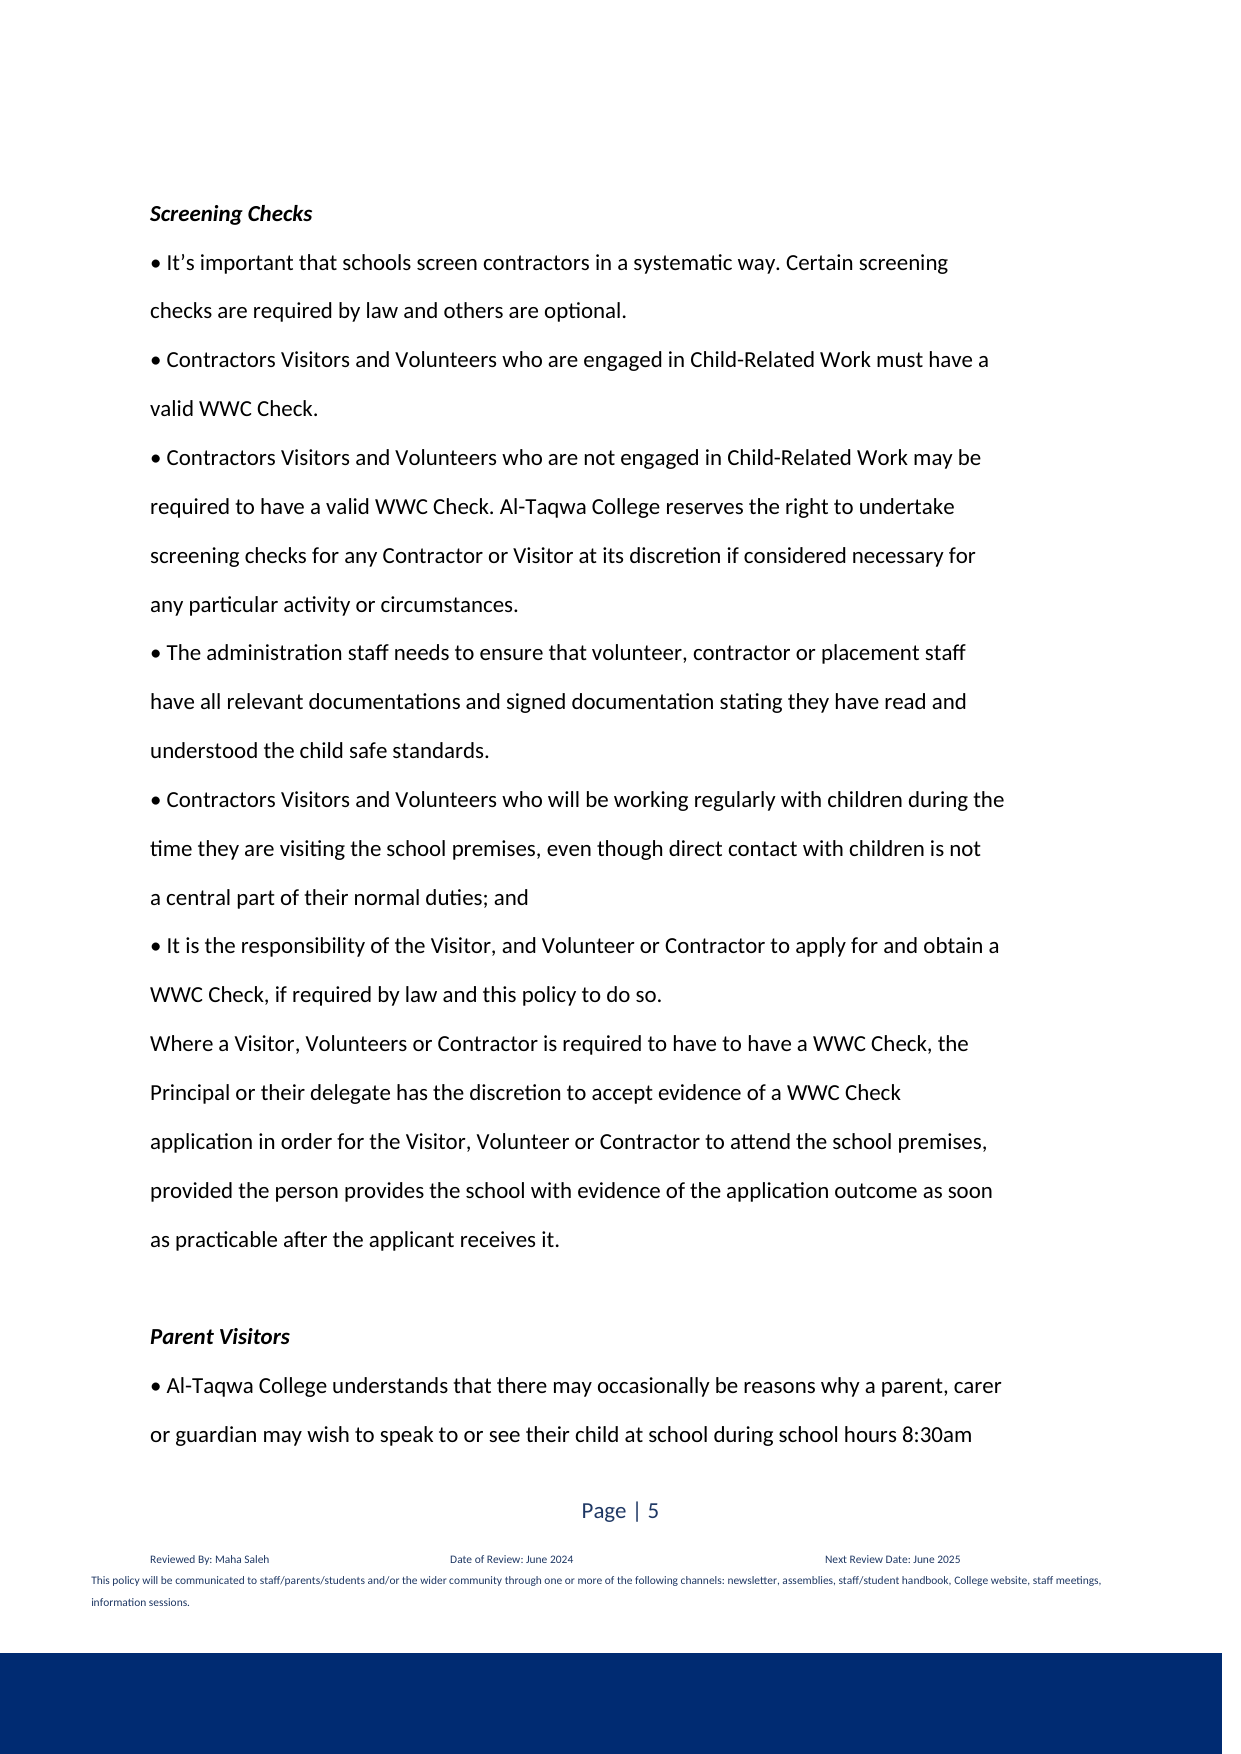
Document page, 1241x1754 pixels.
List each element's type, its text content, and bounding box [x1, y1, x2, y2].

text application in order for the Visitor, Volunteer or Contractor to attend the school premises, [150, 1127, 1090, 1155]
text Parent Visitors [150, 1322, 1090, 1351]
text • Contractors Visitors and Volunteers who will be working regularly with children during the [150, 785, 1090, 813]
text • Contractors Visitors and Volunteers who are not engaged in Child-Related Work may be [150, 443, 1090, 471]
text checks are required by law and others are optional. [150, 297, 1090, 324]
text Where a Visitor, Volunteers or Contractor is required to have to have a WWC Check, the [150, 1029, 1090, 1057]
text have all relevant documentations and signed documentation stating they have read and [150, 687, 1090, 715]
text valid WWC Check. [150, 394, 1090, 422]
text • The administration staff needs to ensure that volunteer, contractor or placement staff [150, 638, 1090, 667]
text any particular activity or circumstances. [150, 590, 1090, 618]
text provided the person provides the school with evidence of the application outcome as soon [150, 1176, 1090, 1204]
text WWC Check, if required by law and this policy to do so. [150, 981, 1090, 1008]
text • It’s important that schools screen contractors in a systematic way. Certain screening [150, 248, 1090, 276]
text time they are visiting the school premises, even though direct contact with children is not [150, 834, 1090, 862]
text Principal or their delegate has the discretion to accept evidence of a WWC Check [150, 1078, 1090, 1106]
text required to have a valid WWC Check. Al-Taqwa College reserves the right to undertake [150, 492, 1090, 520]
text or guardian may wish to speak to or see their child at school during school hours 8:30am [150, 1420, 1090, 1448]
text screening checks for any Contractor or Visitor at its discretion if considered necessary for [150, 541, 1090, 569]
text • It is the responsibility of the Visitor, and Volunteer or Contractor to apply for and obtain a [150, 932, 1090, 960]
text a central part of their normal duties; and [150, 883, 1090, 911]
text Screening Checks [150, 199, 1090, 227]
text • Contractors Visitors and Volunteers who are engaged in Child-Related Work must have a [150, 345, 1090, 373]
text understood the child safe standards. [150, 736, 1090, 764]
text • Al-Taqwa College understands that there may occasionally be reasons why a parent, carer [150, 1371, 1090, 1399]
text as practicable after the applicant receives it. [150, 1225, 1090, 1253]
